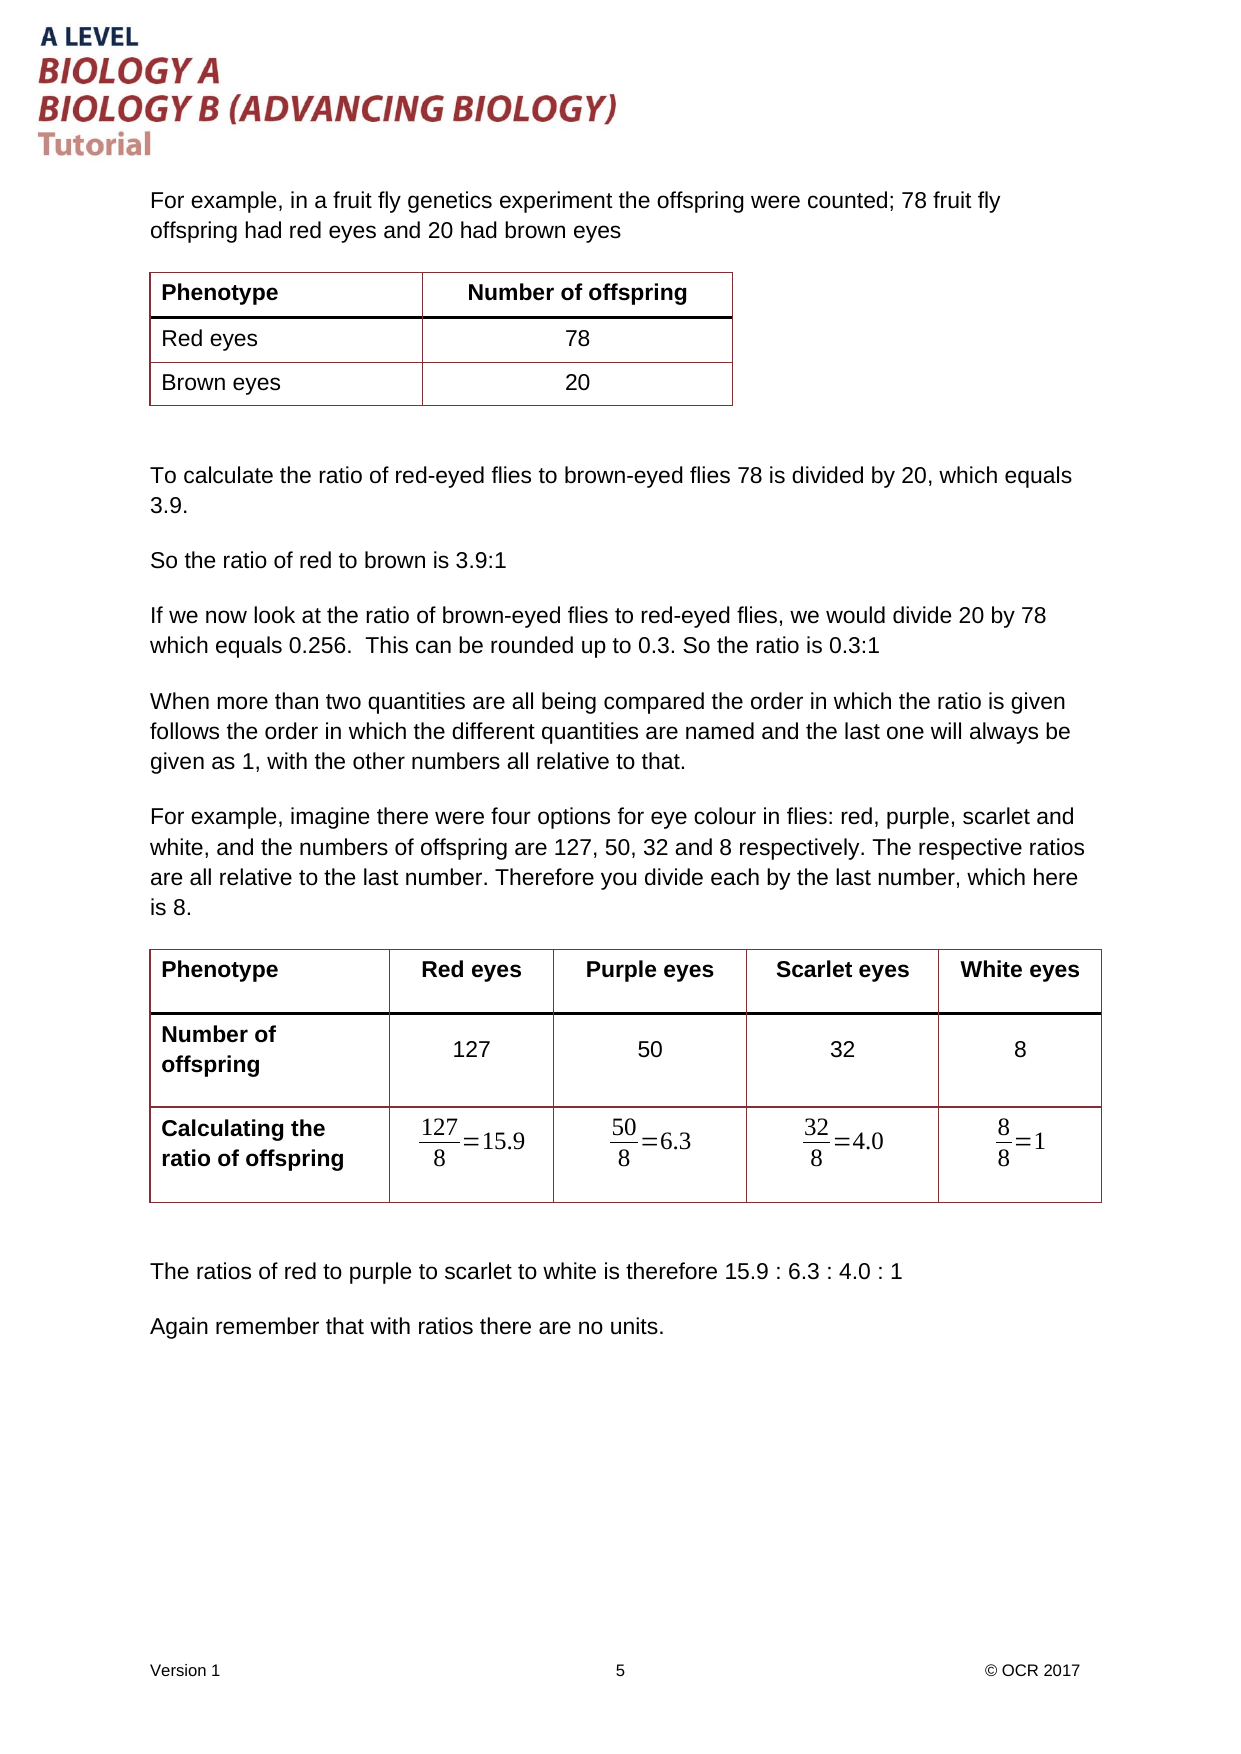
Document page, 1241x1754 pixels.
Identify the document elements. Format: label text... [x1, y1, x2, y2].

table_cell [747, 1108, 938, 1202]
table_cell [554, 1108, 746, 1202]
text Again remember that with ratios there are no units. [150, 1313, 1090, 1339]
text So the ratio of red to brown is 3.9:1 [150, 547, 1090, 573]
text For example, in a fruit fly genetics experiment the offspring were counted; 78 fruit fly offspring had red eyes and 20 had brown eyes [150, 175, 1090, 243]
table_cell Number of offspring [151, 1015, 389, 1106]
table_cell 8 [939, 1015, 1101, 1106]
table_cell 32 [747, 1015, 938, 1106]
text When more than two quantities are all being compared the order in which the ratio is given follows the order in which the different quantities are named and the last one will always be given as 1, with the other numbers all relative to that. [150, 688, 1090, 774]
table_cell 127 [390, 1015, 553, 1106]
table_cell Calculating the ratio of offspring [151, 1108, 389, 1202]
table_header Number of offspring [423, 273, 732, 316]
table_header Purple eyes [554, 950, 746, 1012]
text If we now look at the ratio of brown-eyed flies to red-eyed flies, we would divide 20 by 78 which equals 0.256. This can be rounded up to 0.3. So the ratio is 0.3:1 [150, 602, 1090, 659]
table_cell 78 [423, 319, 732, 362]
table_cell 20 [423, 363, 732, 405]
table_header Phenotype [151, 273, 422, 316]
table_cell 50 [554, 1015, 746, 1106]
table_header Red eyes [390, 950, 553, 1012]
table_header White eyes [939, 950, 1101, 1012]
table_header Scarlet eyes [747, 950, 938, 1012]
text To calculate the ratio of red-eyed flies to brown-eyed flies 78 is divided by 20, which equals 3.9. [150, 462, 1090, 518]
text For example, imagine there were four options for eye colour in flies: red, purple, scarlet and white, and the numbers of offspring are 127, 50, 32 and 8 respectively. The respective ratios are all relative to the last number. Therefore you divide each by the last number, which here is 8. [150, 803, 1090, 920]
table_cell Brown eyes [151, 363, 422, 405]
picture [0, 0, 1236, 175]
table_cell Red eyes [151, 319, 422, 362]
table_cell [390, 1108, 553, 1202]
table_cell [939, 1108, 1101, 1202]
text The ratios of red to purple to scarlet to white is therefore 15.9 : 6.3 : 4.0 : 1 [150, 1258, 1090, 1284]
table_header Phenotype [151, 950, 389, 1012]
